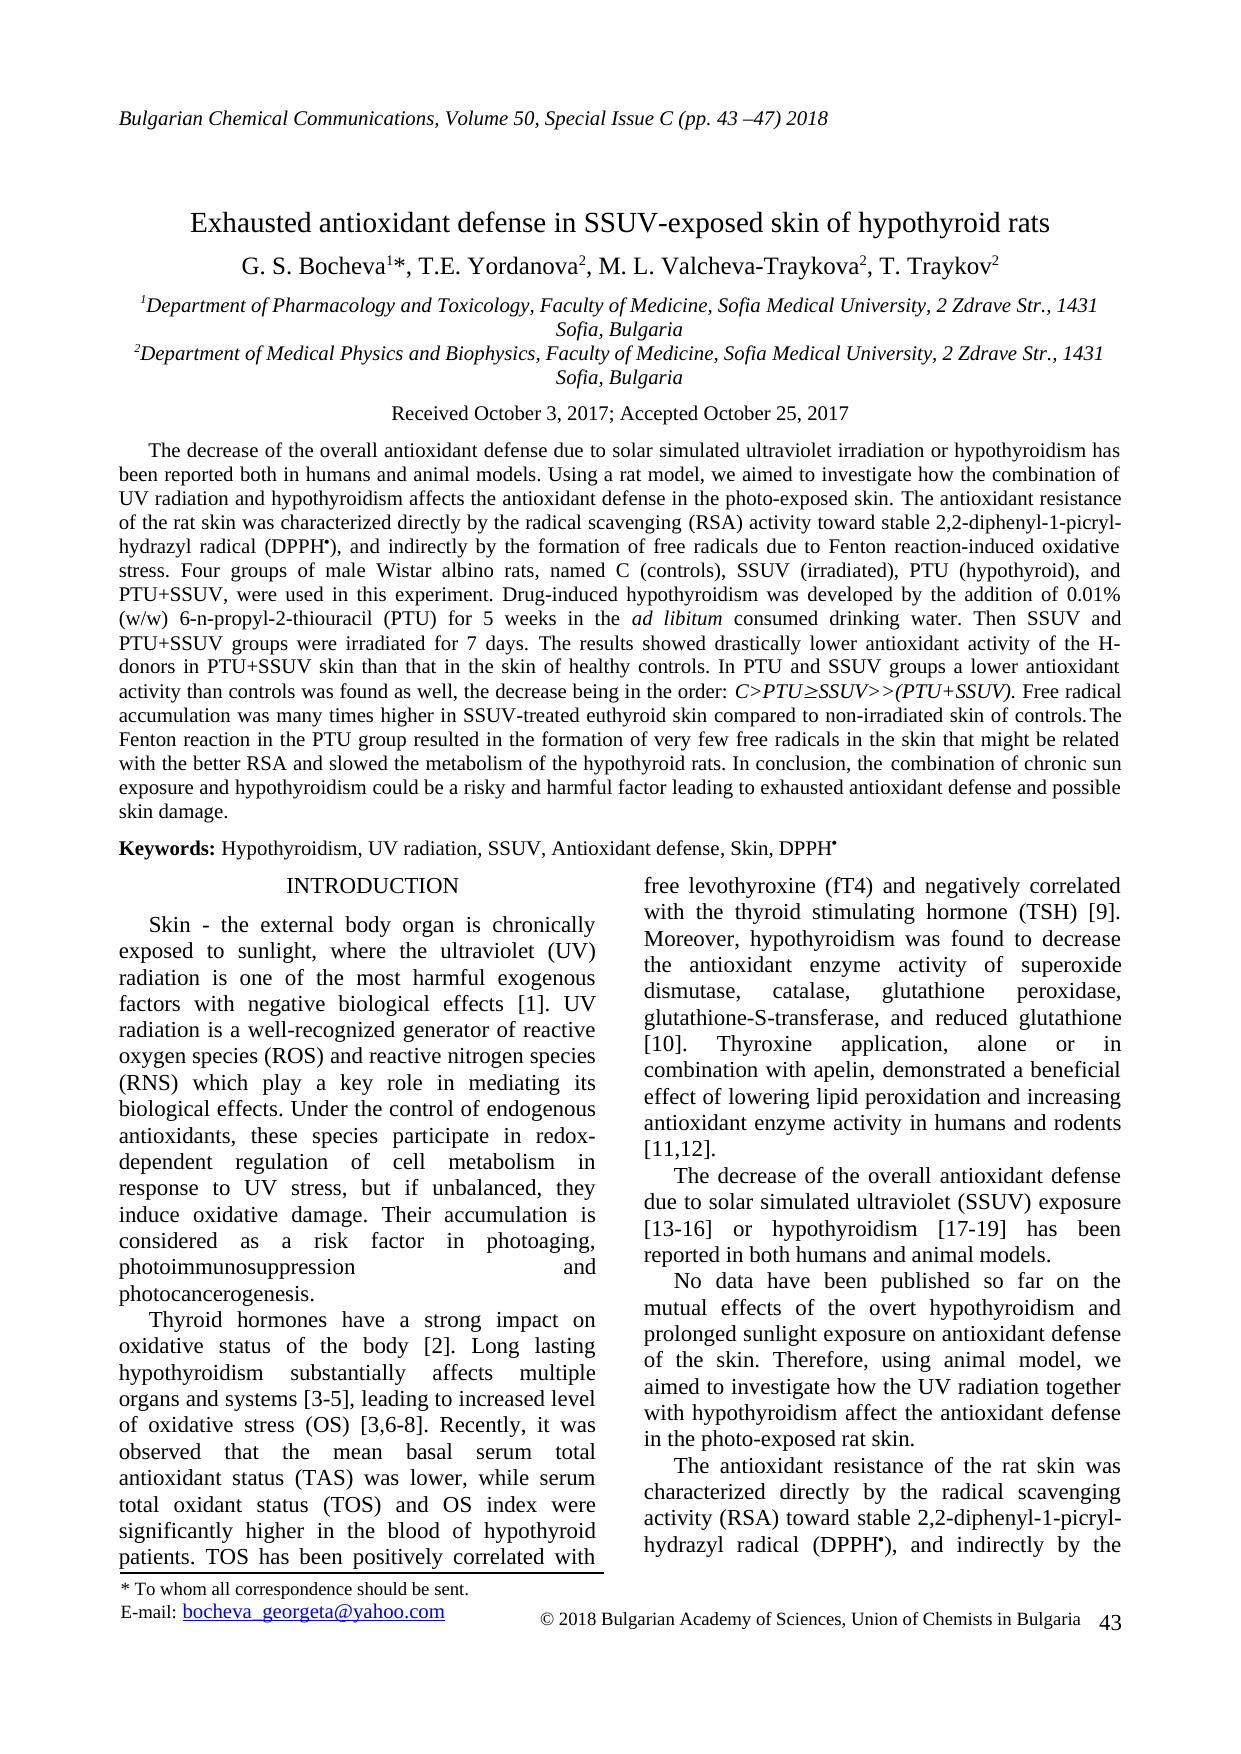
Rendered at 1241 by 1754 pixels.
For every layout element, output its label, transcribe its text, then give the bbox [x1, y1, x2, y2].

text * To whom all correspondence should be sent. [120, 1576, 604, 1599]
text Keywords: Hypothyroidism, UV radiation, SSUV, Antioxidant defense, Skin, DPPH [118, 835, 1122, 859]
text 2Department of Medical Physics and Biophysics, Faculty of Medicine, Sofia Medical University, 2 Zdrave Str., 1431 Sofia, Bulgaria [118, 341, 1122, 389]
text 1Department of Pharmacology and Toxicology, Faculty of Medicine, Sofia Medical University, 2 Zdrave Str., 1431 Sofia, Bulgaria [118, 293, 1122, 341]
text Received October 3, 2017; Accepted October 25, 2017 [118, 401, 1122, 425]
text Skin - the external body organ is chronically exposed to sunlight, where the ultraviolet (UV) radiation is one of the most harmful exogenous factors with negative biological effects [1]. UV radiation is a well-recognized generator of reactive oxygen species (ROS) and reactive nitrogen species (RNS) which play a key role in mediating its biological effects. Under the control of endogenous antioxidants, these species participate in redox-dependent regulation of cell metabolism in response to UV stress, but if unbalanced, they induce oxidative damage. Their accumulation is considered as a risk factor in photoaging, photoimmunosuppression and photocancerogenesis. [118, 985, 596, 1306]
text INTRODUCTION [118, 872, 596, 898]
text © 2018 Bulgarian Academy of Sciences, Union of Chemists in Bulgaria [491, 1608, 1081, 1629]
text Thyroid hormones have a strong impact on oxidative status of the body [2]. Long lasting hypothyroidism substantially affects multiple organs and systems [3-5], leading to increased level of oxidative stress (OS) [3,6-8]. Recently, it was observed that the mean basal serum total antioxidant status (TAS) was lower, while serum total oxidant status (TOS) and OS index were significantly higher in the blood of hypothyroid patients. TOS has been positively correlated with free levothyroxine (fT4) and negatively correlated with the thyroid stimulating hormone (TSH) [9]. Moreover, hypothyroidism was found to decrease the antioxidant enzyme activity of superoxide dismutase, catalase, glutathione peroxidase, glutathione-S-transferase, and reduced glutathione [10]. Thyroxine application, alone or in combination with apelin, demonstrated a beneficial effect of lowering lipid peroxidation and increasing antioxidant enzyme activity in humans and rodents [11,12]. [644, 872, 1122, 1162]
text G. S. Bocheva1*, T.E. Yordanova2, M. L. Valcheva-Traykova2, T. Traykov2 [118, 251, 1122, 280]
text E-mail: bocheva_georgeta@yahoo.com [120, 1599, 604, 1623]
text No data have been published so far on the mutual effects of the overt hypothyroidism and prolonged sunlight exposure on antioxidant defense of the skin. Therefore, using animal model, we aimed to investigate how the UV radiation together with hypothyroidism affect the antioxidant defense in the photo-exposed rat skin. [644, 1267, 1122, 1452]
text The decrease of the overall antioxidant defense due to solar simulated ultraviolet irradiation or hypothyroidism has been reported both in humans and animal models. Using a rat model, we aimed to investigate how the combination of UV radiation and hypothyroidism affects the antioxidant defense in the photo-exposed skin. The antioxidant resistance of the rat skin was characterized directly by the radical scavenging (RSA) activity toward stable 2,2-diphenyl-1-picryl-hydrazyl radical (DPPH), and indirectly by the formation of free radicals due to Fenton reaction-induced oxidative stress. Four groups of male Wistar albino rats, named C (controls), SSUV (irradiated), PTU (hypothyroid), and PTU+SSUV, were used in this experiment. Drug-induced hypothyroidism was developed by the addition of 0.01% (w/w) 6-n-propyl-2-thiouracil (PTU) for 5 weeks in the ad libitum consumed drinking water. Then SSUV and PTU+SSUV groups were irradiated for 7 days. The results showed drastically lower antioxidant activity of the H-donors in PTU+SSUV skin than that in the skin of healthy controls. In PTU and SSUV groups a lower antioxidant activity than controls was found as well, the decrease being in the order: C>PTUSSUV>>(PTU+SSUV). Free radical accumulation was many times higher in SSUV-treated euthyroid skin compared to non-irradiated skin of controls.The Fenton reaction in the PTU group resulted in the formation of very few free radicals in the skin that might be related with the better RSA and slowed the metabolism of the hypothyroid rats. In conclusion, the combination of chronic sun exposure and hypothyroidism could be a risky and harmful factor leading to exhausted antioxidant defense and possible skin damage. [118, 438, 1122, 823]
text Exhausted antioxidant defense in SSUV-exposed skin of hypothyroid rats [118, 205, 1122, 239]
text Thyroid hormones have a strong impact on oxidative status of the body [2]. Long lasting hypothyroidism substantially affects multiple organs and systems [3-5], leading to increased level of oxidative stress (OS) [3,6-8]. Recently, it was observed that the mean basal serum total antioxidant status (TAS) was lower, while serum total oxidant status (TOS) and OS index were significantly higher in the blood of hypothyroid patients. TOS has been positively correlated with free levothyroxine (fT4) and negatively correlated with the thyroid stimulating hormone (TSH) [9]. Moreover, hypothyroidism was found to decrease the antioxidant enzyme activity of superoxide dismutase, catalase, glutathione peroxidase, glutathione-S-transferase, and reduced glutathione [10]. Thyroxine application, alone or in combination with apelin, demonstrated a beneficial effect of lowering lipid peroxidation and increasing antioxidant enzyme activity in humans and rodents [11,12]. [118, 1306, 596, 1570]
text The decrease of the overall antioxidant defense due to solar simulated ultraviolet (SSUV) exposure [13-16] or hypothyroidism [17-19] has been reported in both humans and animal models. [644, 1162, 1122, 1267]
